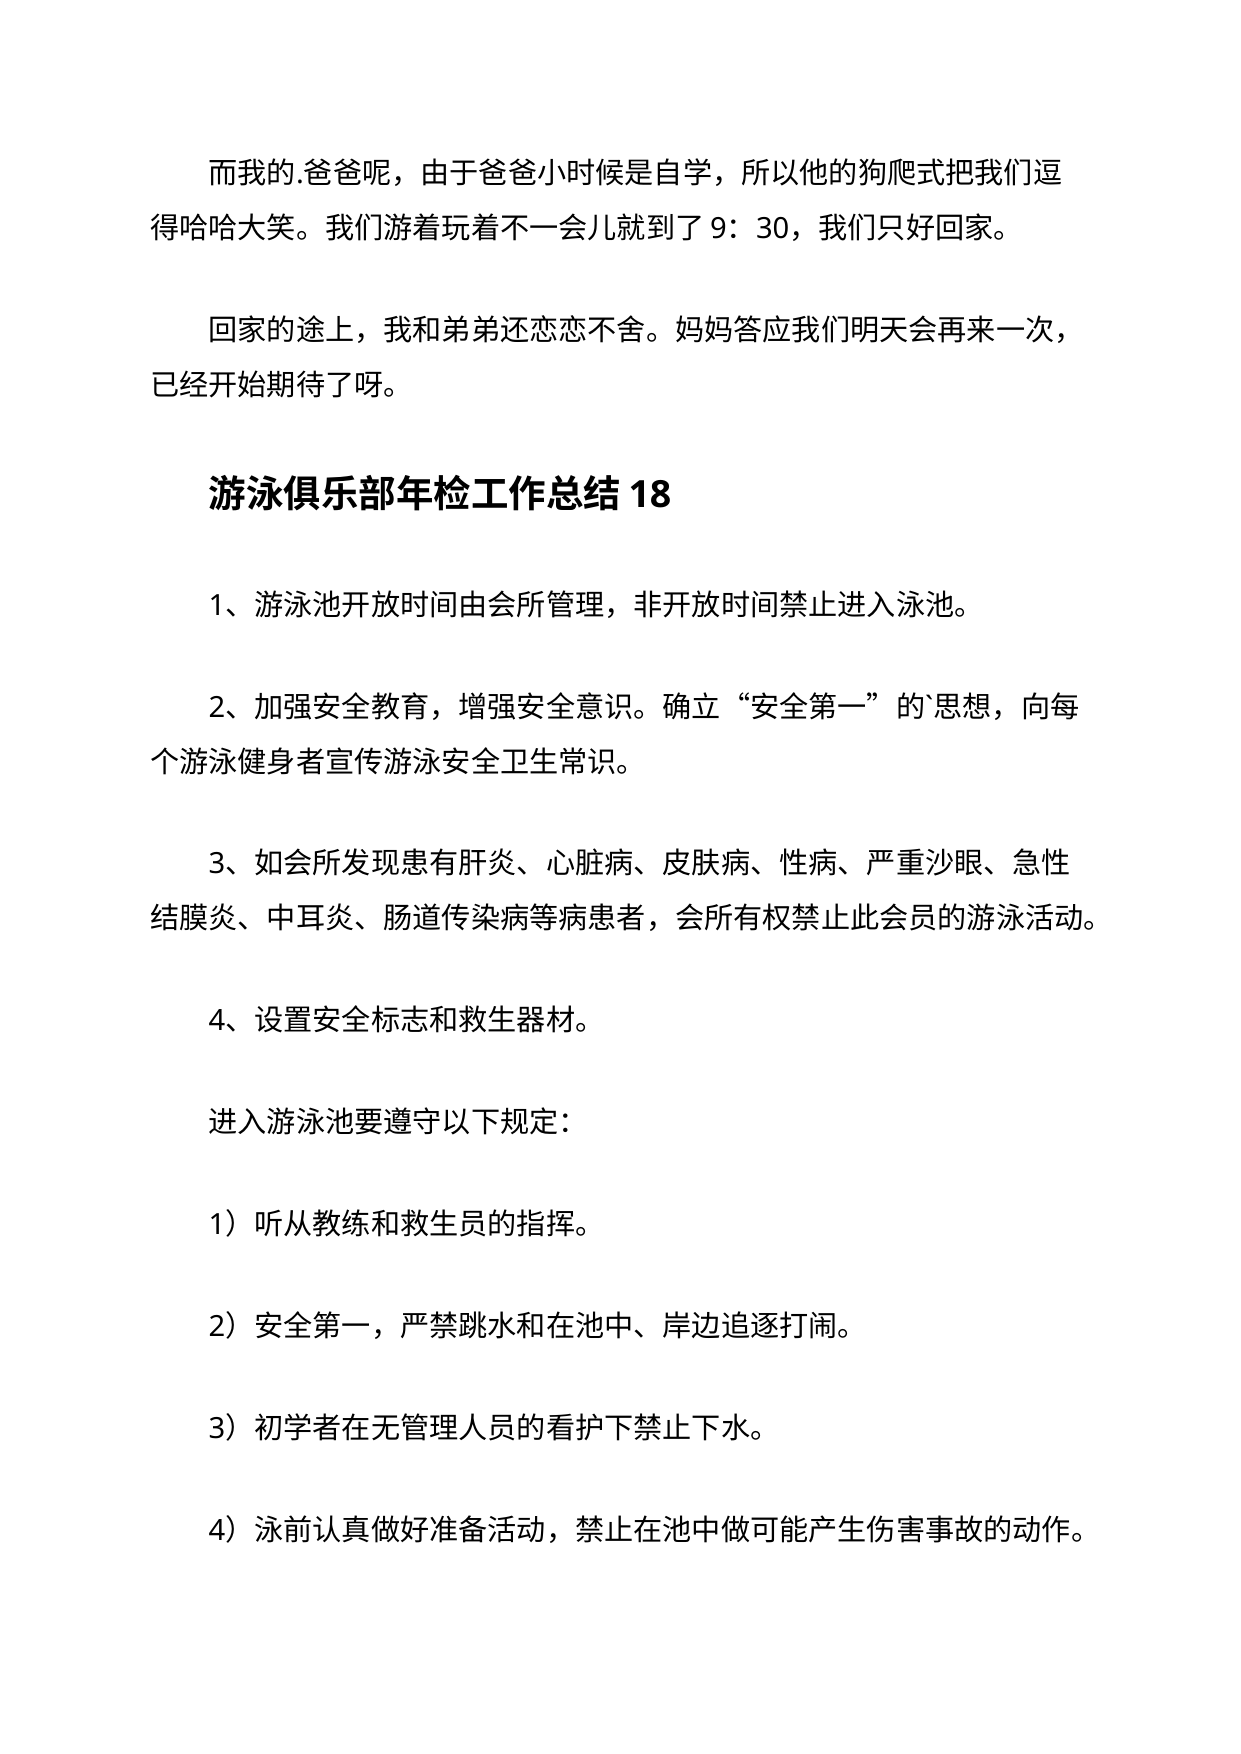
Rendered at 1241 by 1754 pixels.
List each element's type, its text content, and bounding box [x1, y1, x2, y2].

text 4、设置安全标志和救生器材。 [150, 997, 1090, 1039]
text 进入游泳池要遵守以下规定： [150, 1099, 1090, 1141]
text 而我的.爸爸呢，由于爸爸小时候是自学，所以他的狗爬式把我们逗得哈哈大笑。我们游着玩着不一会儿就到了9：30，我们只好回家。 [150, 150, 1090, 247]
text 回家的途上，我和弟弟还恋恋不舍。妈妈答应我们明天会再来一次，已经开始期待了呀。 [150, 307, 1090, 404]
text 1、游泳池开放时间由会所管理，非开放时间禁止进入泳池。 [150, 581, 1090, 624]
text 游泳俱乐部年检工作总结18 [150, 464, 1090, 518]
text 3）初学者在无管理人员的看护下禁止下水。 [150, 1404, 1090, 1447]
text 2、加强安全教育，增强安全意识。确立“安全第一”的`思想，向每个游泳健身者宣传游泳安全卫生常识。 [150, 683, 1090, 781]
text 1）听从教练和救生员的指挥。 [150, 1201, 1090, 1243]
text 4）泳前认真做好准备活动，禁止在池中做可能产生伤害事故的动作。 [150, 1506, 1090, 1549]
text 3、如会所发现患有肝炎、心脏病、皮肤病、性病、严重沙眼、急性结膜炎、中耳炎、肠道传染病等病患者，会所有权禁止此会员的游泳活动。 [150, 840, 1090, 937]
text 2）安全第一，严禁跳水和在池中、岸边追逐打闹。 [150, 1302, 1090, 1345]
